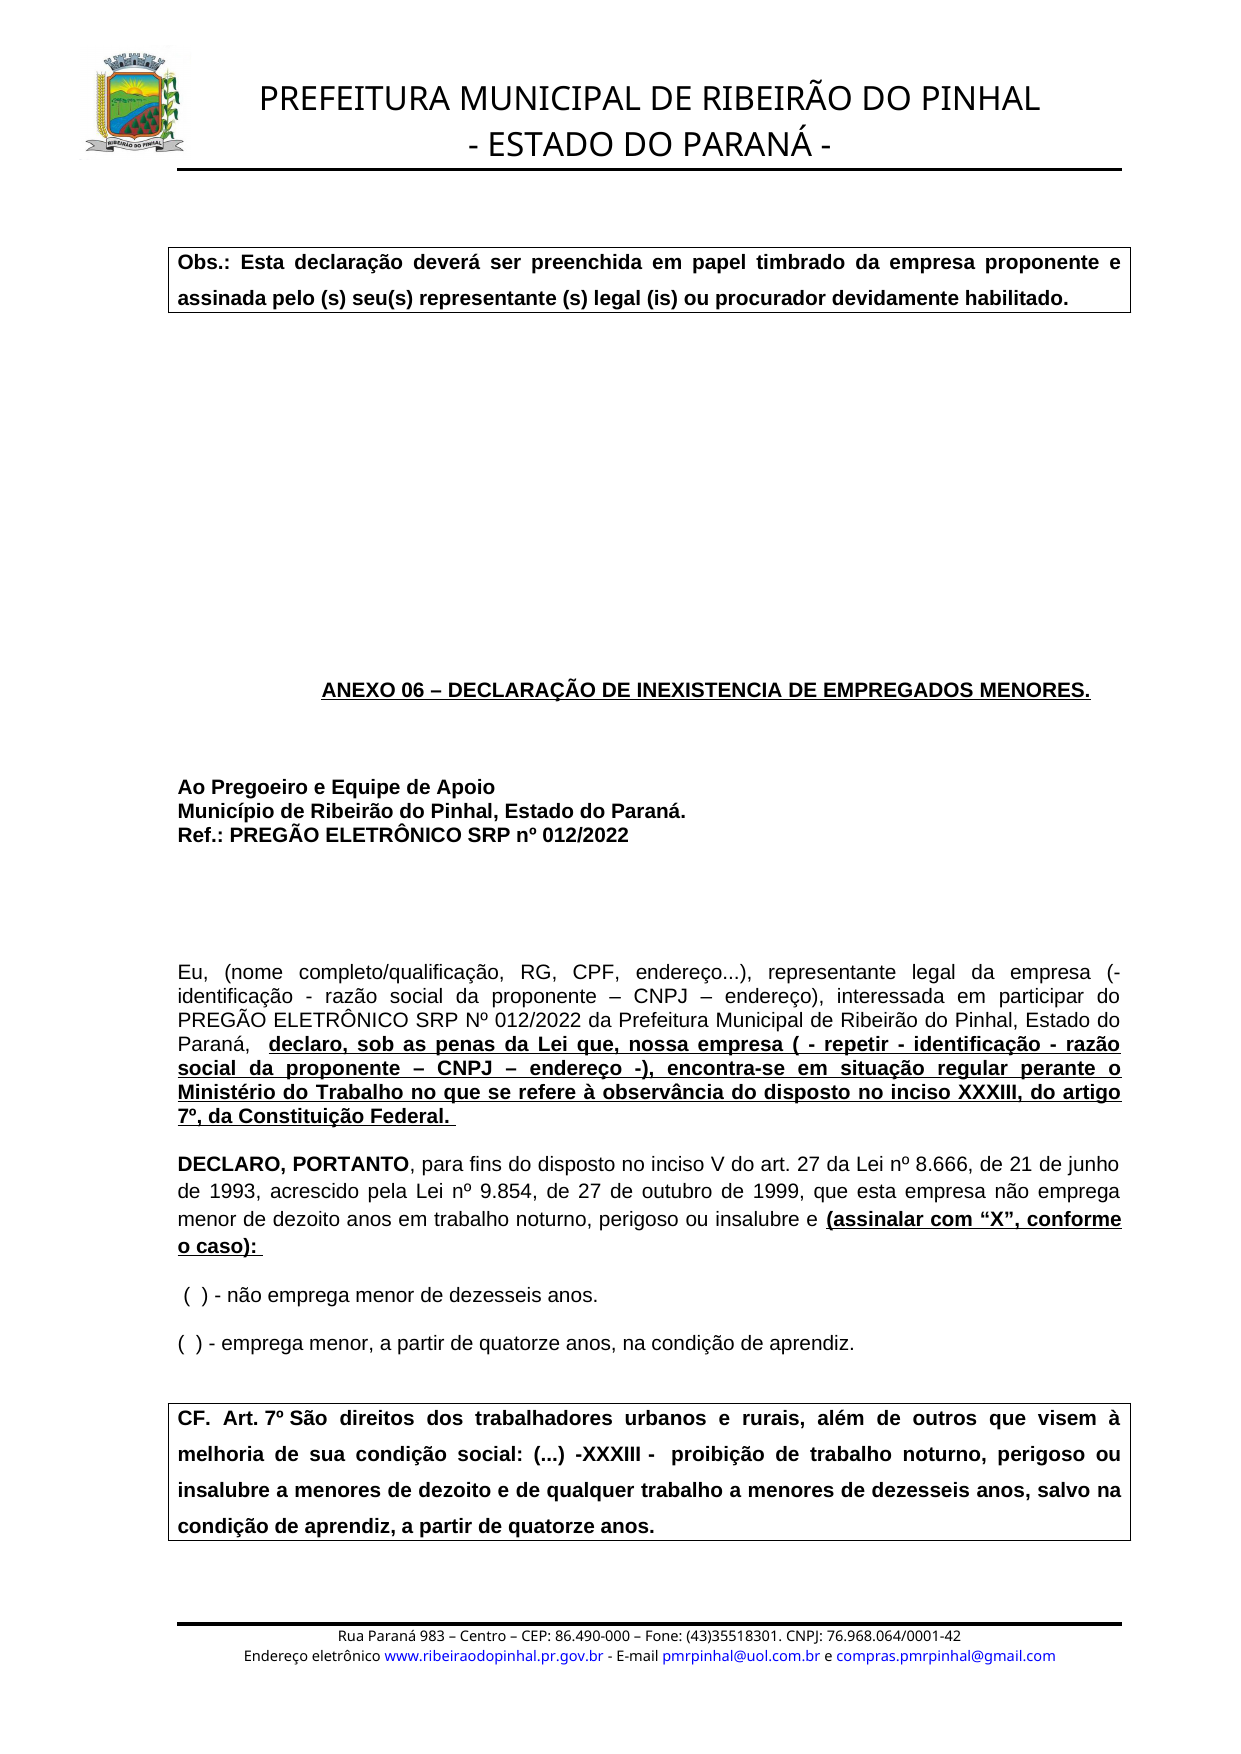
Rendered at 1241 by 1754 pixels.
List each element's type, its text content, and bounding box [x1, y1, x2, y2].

text Eu, (nome completo/qualificação, RG, CPF, endereço...), representante legal da empresa (- identificação - razão social da proponente – CNPJ – endereço), interessada em participar do PREGÃO ELETRÔNICO SRP Nº 012/2022 da Prefeitura Municipal de Ribeirão do Pinhal, Estado do Paraná, declaro, sob as penas da Lei que, nossa empresa ( - repetir - identificação - razão social da proponente – CNPJ – endereço -), encontra-se em situação regular perante o Ministério do Trabalho no que se refere à observância do disposto no inciso XXXIII, do artigo 7º, da Constituição Federal. [177, 960, 1122, 1077]
text CF. Art. 7º São direitos dos trabalhadores urbanos e rurais, além de outros que visem à melhoria de sua condição social: (...) -XXXIII - proibição de trabalho noturno, perigoso ou insalubre a menores de dezoito e de qualquer trabalho a menores de dezesseis anos, salvo na condição de aprendiz, a partir de quatorze anos. [169, 1404, 1130, 1540]
text DECLARO, PORTANTO, para fins do disposto no inciso V do art. 27 da Lei nº 8.666, de 21 de junho de 1993, acrescido pela Lei nº 9.854, de 27 de outubro de 1999, que esta empresa não emprega menor de dezoito anos em trabalho noturno, perigoso ou insalubre e (assinalar com “X”, conforme o caso): [177, 1152, 1122, 1258]
picture [79, 45, 192, 160]
text Ref.: PREGÃO ELETRÔNICO SRP nº 012/2022 [177, 823, 1122, 847]
text Obs.: Esta declaração deverá ser preenchida em papel timbrado da empresa proponente e assinada pelo (s) seu(s) representante (s) legal (is) ou procurador devidamente habilitado. [169, 248, 1130, 312]
text ANEXO 06 – DECLARAÇÃO DE INEXISTENCIA DE EMPREGADOS MENORES. [290, 678, 1122, 702]
text Ao Pregoeiro e Equipe de Apoio [177, 775, 1122, 799]
text ( ) - emprega menor, a partir de quatorze anos, na condição de aprendiz. [177, 1331, 1122, 1355]
text Município de Ribeirão do Pinhal, Estado do Paraná. [177, 799, 1122, 823]
text ( ) - não emprega menor de dezesseis anos. [177, 1283, 1122, 1307]
